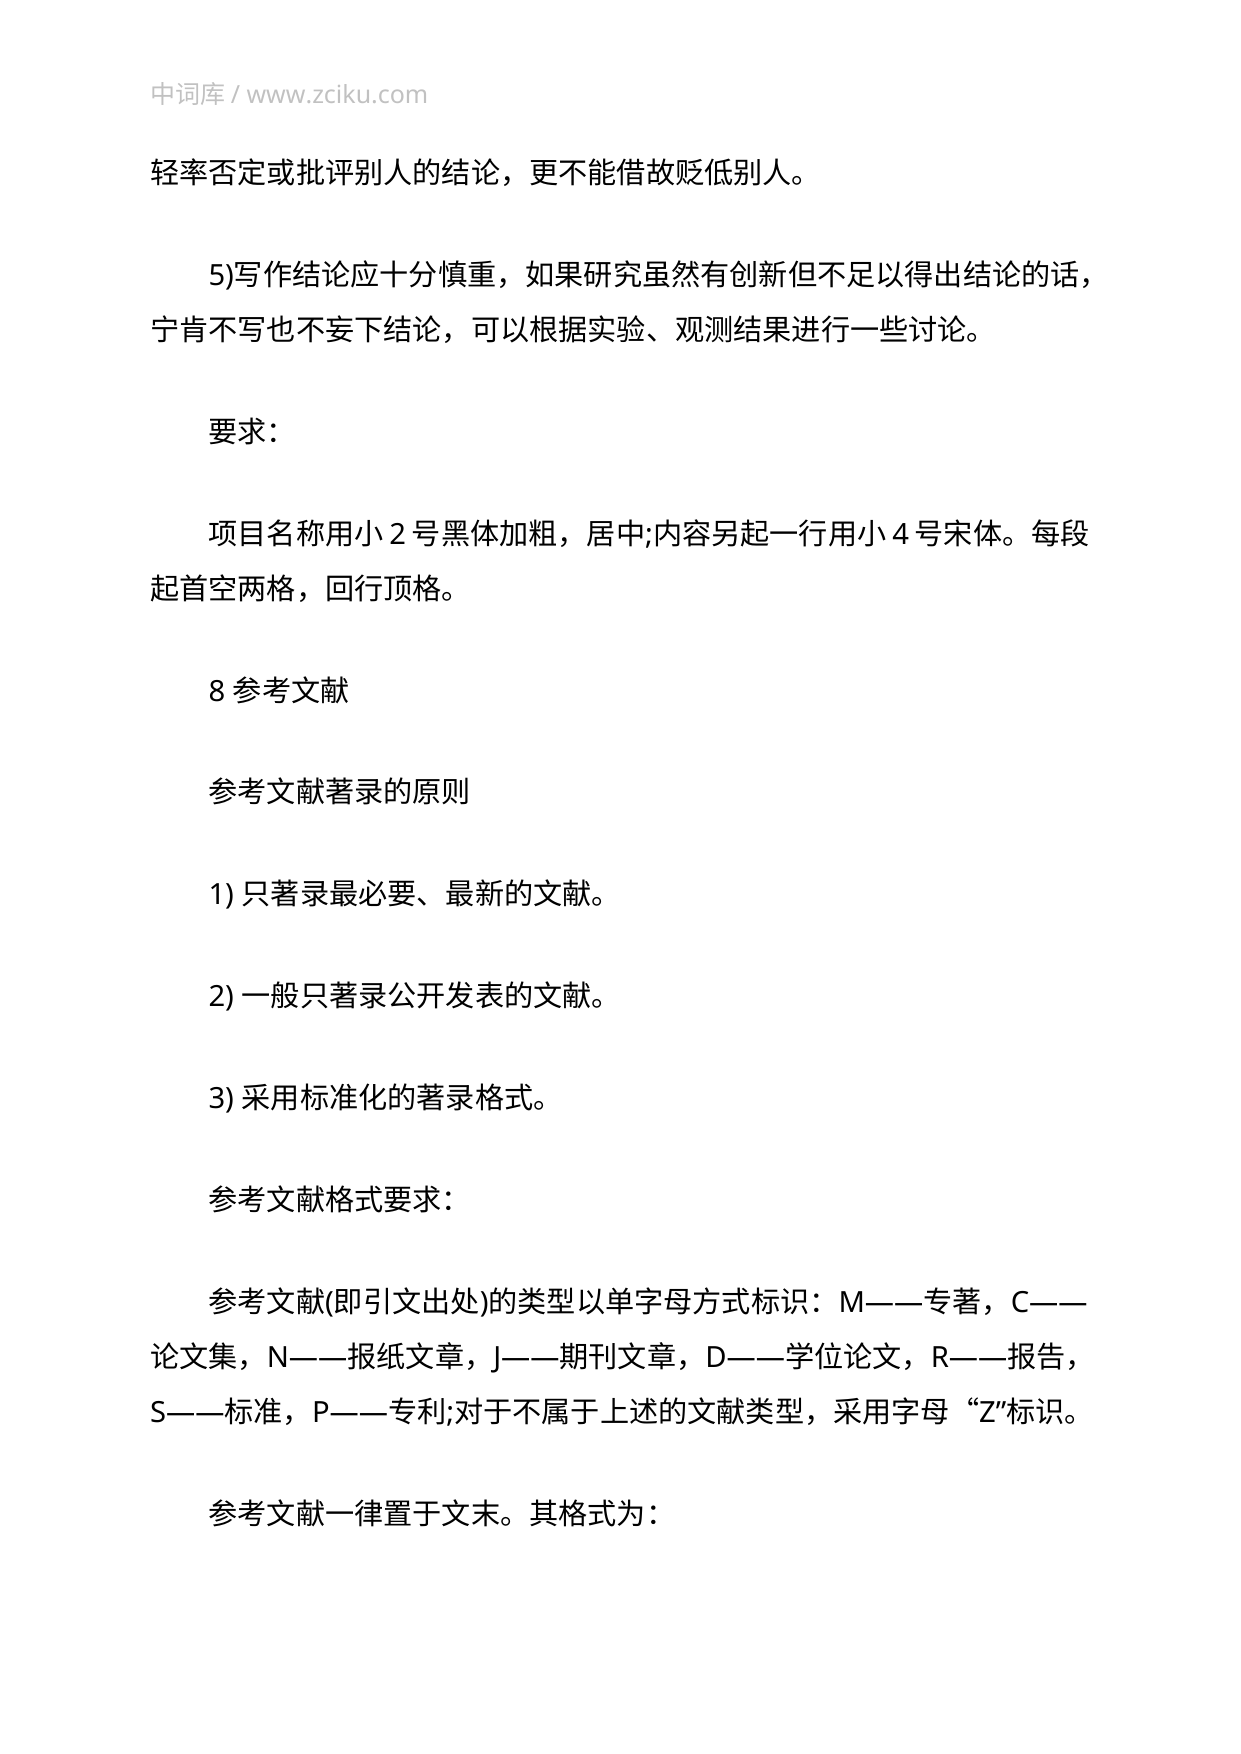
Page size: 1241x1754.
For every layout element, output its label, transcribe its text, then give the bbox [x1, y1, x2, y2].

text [150, 150, 1090, 192]
text 8 参考文献 [150, 667, 1090, 709]
text 参考文献一律置于文末。其格式为： [150, 1491, 1090, 1533]
text 参考文献著录的原则 [150, 769, 1090, 811]
text 2) 一般只著录公开发表的文献。 [150, 973, 1090, 1015]
text 要求： [150, 408, 1090, 451]
text 项目名称用小2号黑体加粗，居中;内容另起一行用小4号宋体。每段起首空两格，回行顶格。 [150, 510, 1090, 608]
text 参考文献(即引文出处)的类型以单字母方式标识：M——专著，C——论文集，N——报纸文章，J——期刊文章，D——学位论文，R——报告，S——标准，P——专利;对于不属于上述的文献类型，采用字母“Z”标识。 [150, 1278, 1090, 1431]
text 3) 采用标准化的著录格式。 [150, 1075, 1090, 1117]
text 参考文献格式要求： [150, 1177, 1090, 1219]
text 5)写作结论应十分慎重，如果研究虽然有创新但不足以得出结论的话，宁肯不写也不妄下结论，可以根据实验、观测结果进行一些讨论。 [150, 252, 1090, 349]
text 1) 只著录最必要、最新的文献。 [150, 871, 1090, 913]
